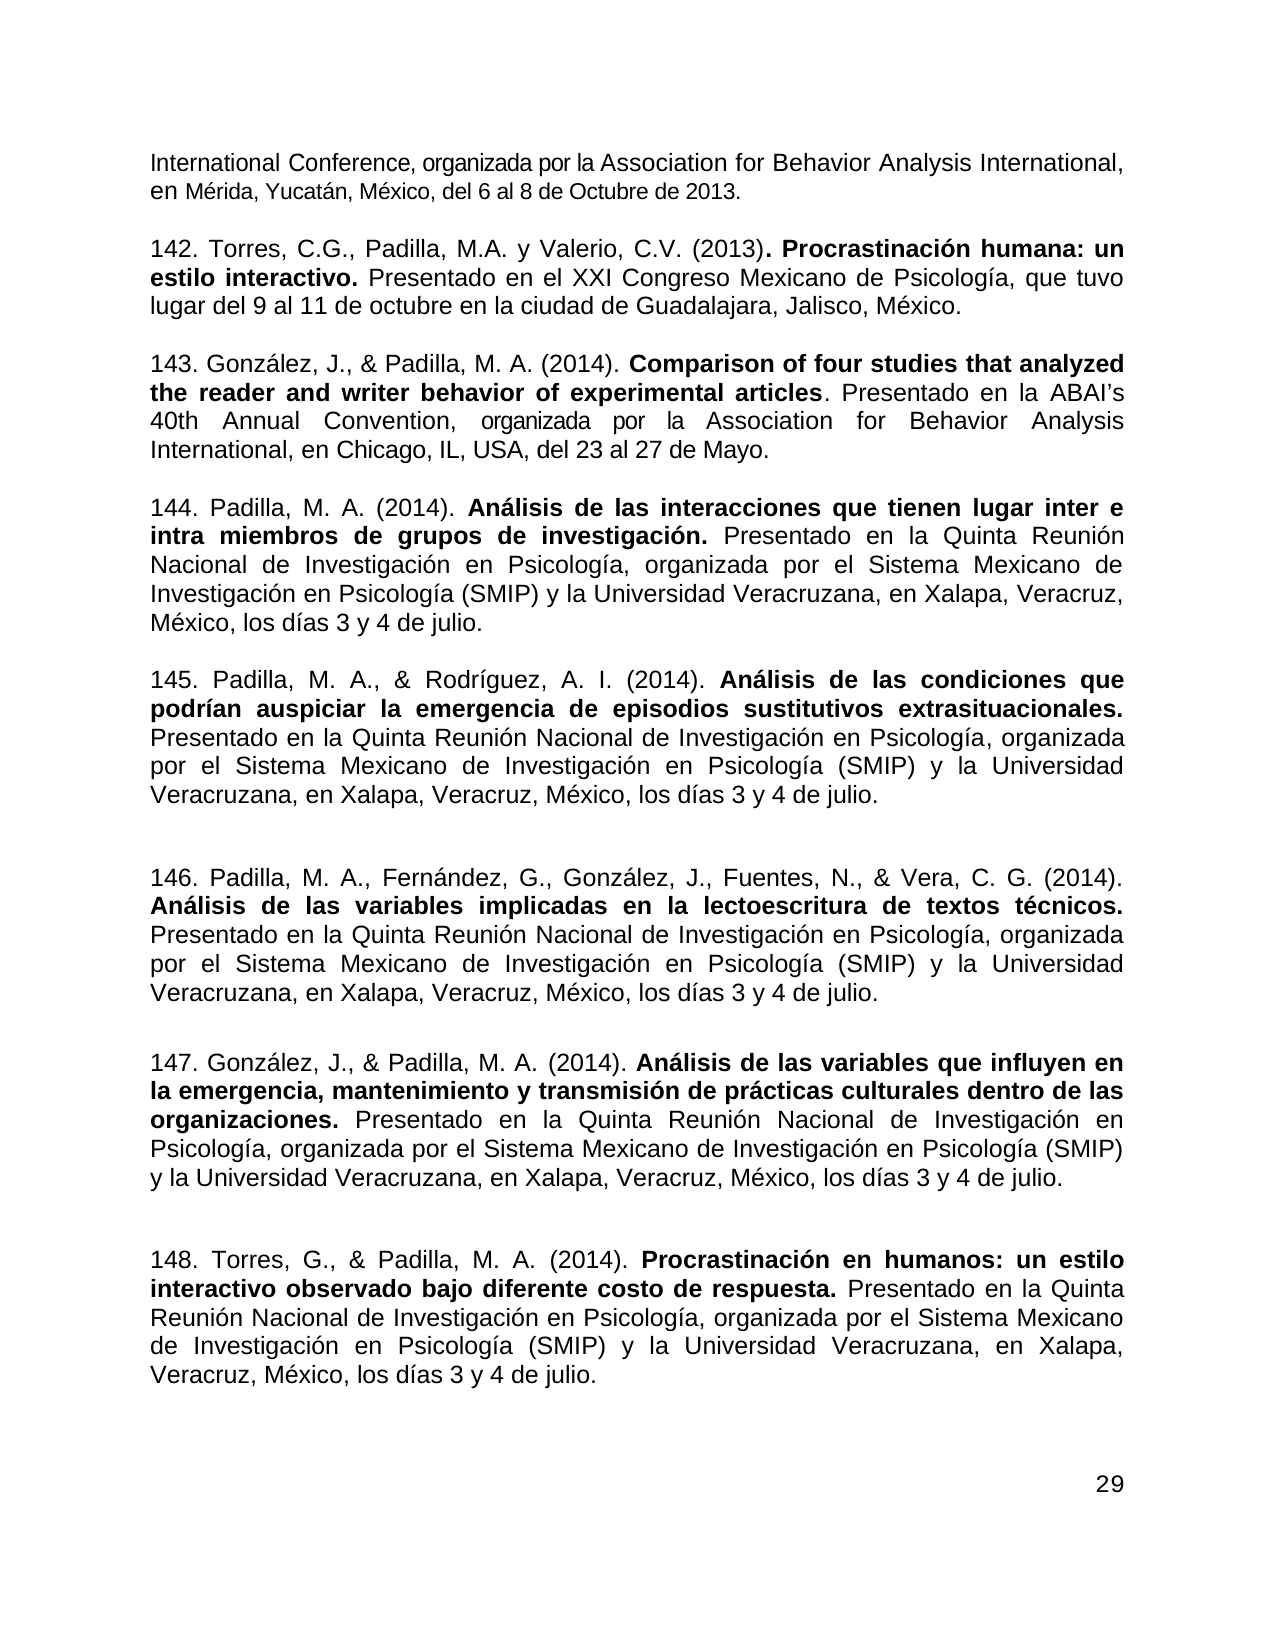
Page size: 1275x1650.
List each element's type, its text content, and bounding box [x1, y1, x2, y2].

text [150, 148, 1125, 205]
text 143. González, J., & Padilla, M. A. (2014). Comparison of four studies that analyzed the reader and writer behavior of experimental articles. Presentado en la ABAI’s 40th Annual Convention, organizada por la Association for Behavior Analysis International, en Chicago, IL, USA, del 23 al 27 de Mayo. [150, 349, 1125, 464]
text 147. González, J., & Padilla, M. A. (2014). Análisis de las variables que influyen en la emergencia, mantenimiento y transmisión de prácticas culturales dentro de las organizaciones. Presentado en la Quinta Reunión Nacional de Investigación en Psicología, organizada por el Sistema Mexicano de Investigación en Psicología (SMIP) y la Universidad Veracruzana, en Xalapa, Veracruz, México, los días 3 y 4 de julio. [150, 1048, 1125, 1191]
text 145. Padilla, M. A., & Rodríguez, A. I. (2014). Análisis de las condiciones que podrían auspiciar la emergencia de episodios sustitutivos extrasituacionales. Presentado en la Quinta Reunión Nacional de Investigación en Psicología, organizada por el Sistema Mexicano de Investigación en Psicología (SMIP) y la Universidad Veracruzana, en Xalapa, Veracruz, México, los días 3 y 4 de julio. [150, 665, 1125, 809]
text 144. Padilla, M. A. (2014). Análisis de las interacciones que tienen lugar inter e intra miembros de grupos de investigación. Presentado en la Quinta Reunión Nacional de Investigación en Psicología, organizada por el Sistema Mexicano de Investigación en Psicología (SMIP) y la Universidad Veracruzana, en Xalapa, Veracruz, México, los días 3 y 4 de julio. [150, 493, 1125, 636]
text 146. Padilla, M. A., Fernández, G., González, J., Fuentes, N., & Vera, C. G. (2014). Análisis de las variables implicadas en la lectoescritura de textos técnicos. Presentado en la Quinta Reunión Nacional de Investigación en Psicología, organizada por el Sistema Mexicano de Investigación en Psicología (SMIP) y la Universidad Veracruzana, en Xalapa, Veracruz, México, los días 3 y 4 de julio. [150, 863, 1125, 1006]
text 148. Torres, G., & Padilla, M. A. (2014). Procrastinación en humanos: un estilo interactivo observado bajo diferente costo de respuesta. Presentado en la Quinta Reunión Nacional de Investigación en Psicología, organizada por el Sistema Mexicano de Investigación en Psicología (SMIP) y la Universidad Veracruzana, en Xalapa, Veracruz, México, los días 3 y 4 de julio. [150, 1245, 1125, 1389]
text 142. Torres, C.G., Padilla, M.A. y Valerio, C.V. (2013). Procrastinación humana: un estilo interactivo. Presentado en el XXI Congreso Mexicano de Psicología, que tuvo lugar del 9 al 11 de octubre en la ciudad de Guadalajara, Jalisco, México. [150, 234, 1125, 320]
